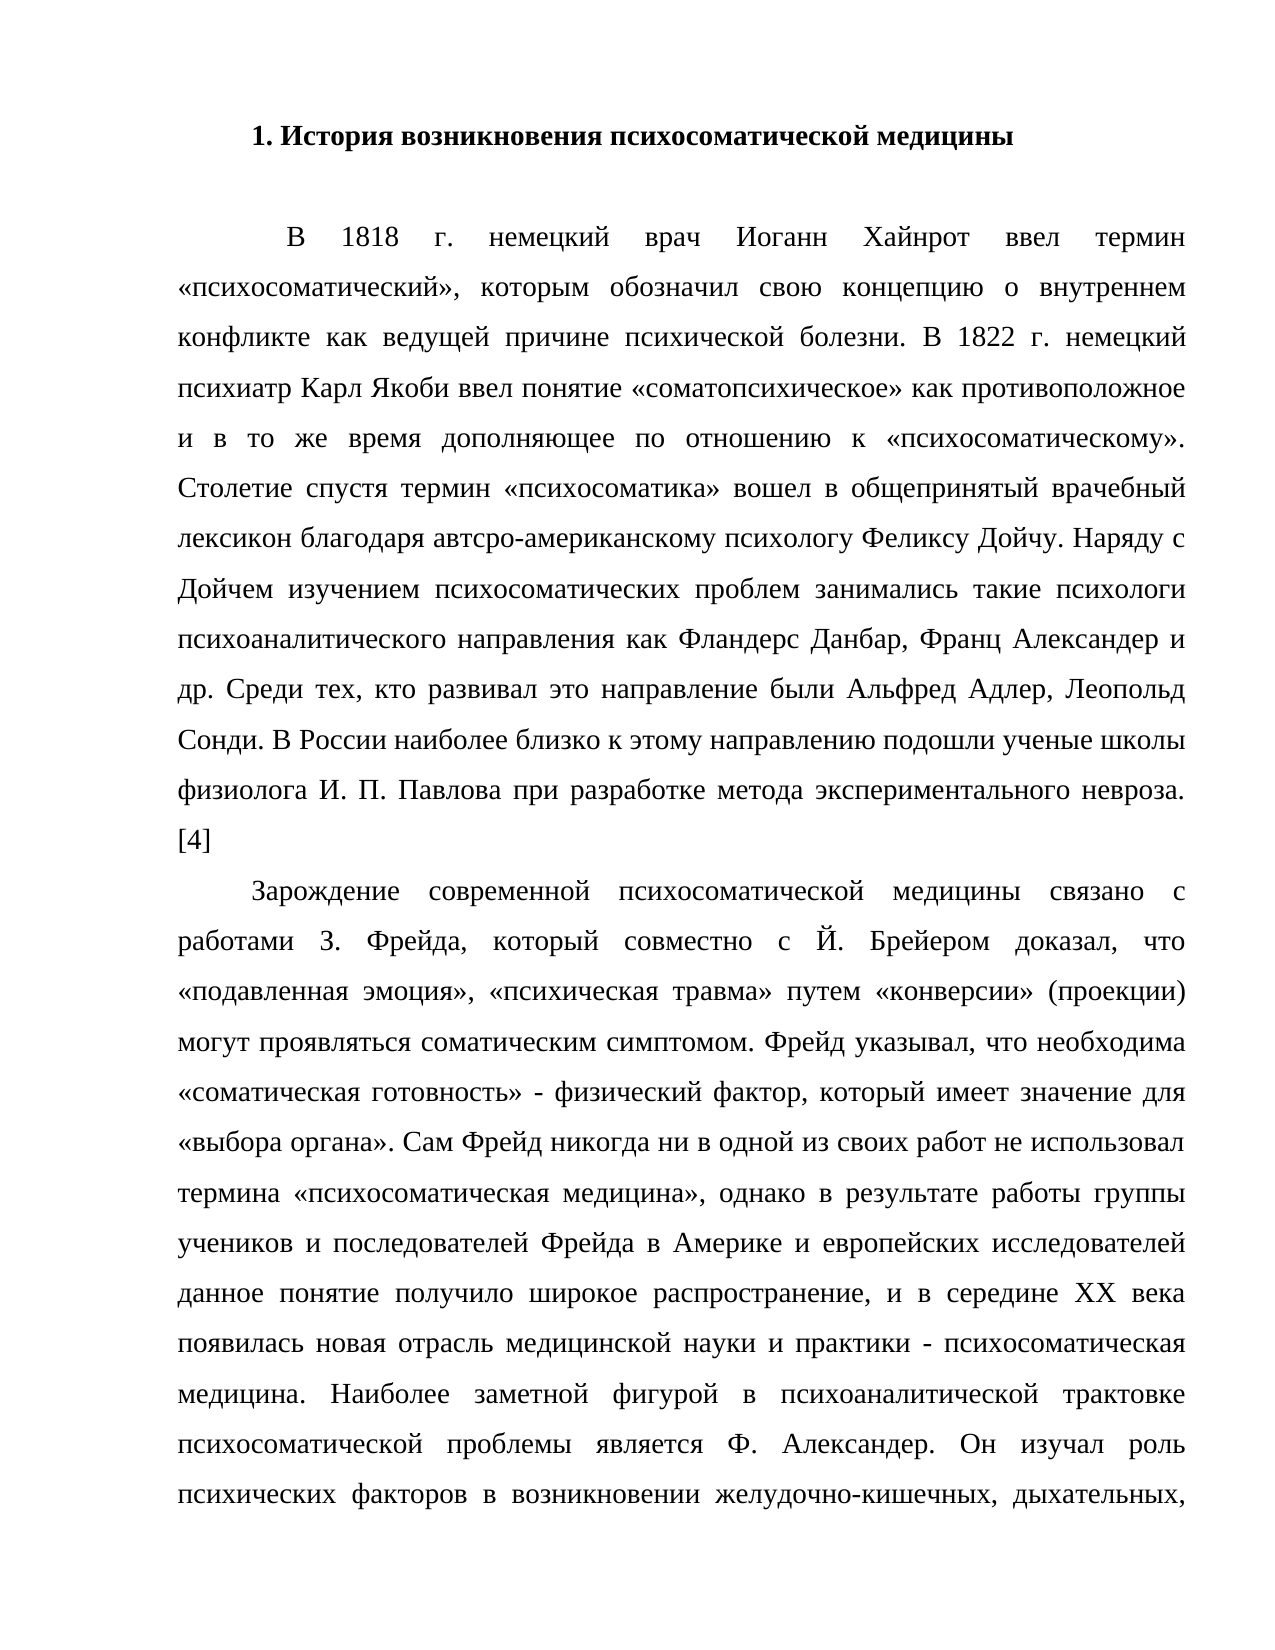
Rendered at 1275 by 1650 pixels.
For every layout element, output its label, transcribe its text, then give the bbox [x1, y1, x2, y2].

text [177, 873, 1186, 1510]
text В 1818 г. немецкий врач Иоганн Хайнрот ввел термин «психосоматический», которым обозначил свою концепцию о внутреннем конфликте как ведущей причине психической болезни. В 1822 г. немецкий психиатр Карл Якоби ввел понятие «соматопсихическое» как противоположное и в то же время дополняющее по отношению к «психосоматическому». Столетие спустя термин «психосоматика» вошел в общепринятый врачебный лексикон благодаря автсро-американскому психологу Феликсу Дойчу. Наряду с Дойчем изучением психосоматических проблем занимались такие психологи психоаналитического направления как Фландерс Данбар, Франц Александер и др. Среди тех, кто развивал это направление были Альфред Адлер, Леопольд Сонди. В России наиболее близко к этому направлению подошли ученые школы физиолога И. П. Павлова при разработке метода экспериментального невроза. [4] [177, 219, 1186, 856]
text 1. История возникновения психосоматической медицины [177, 118, 1186, 152]
